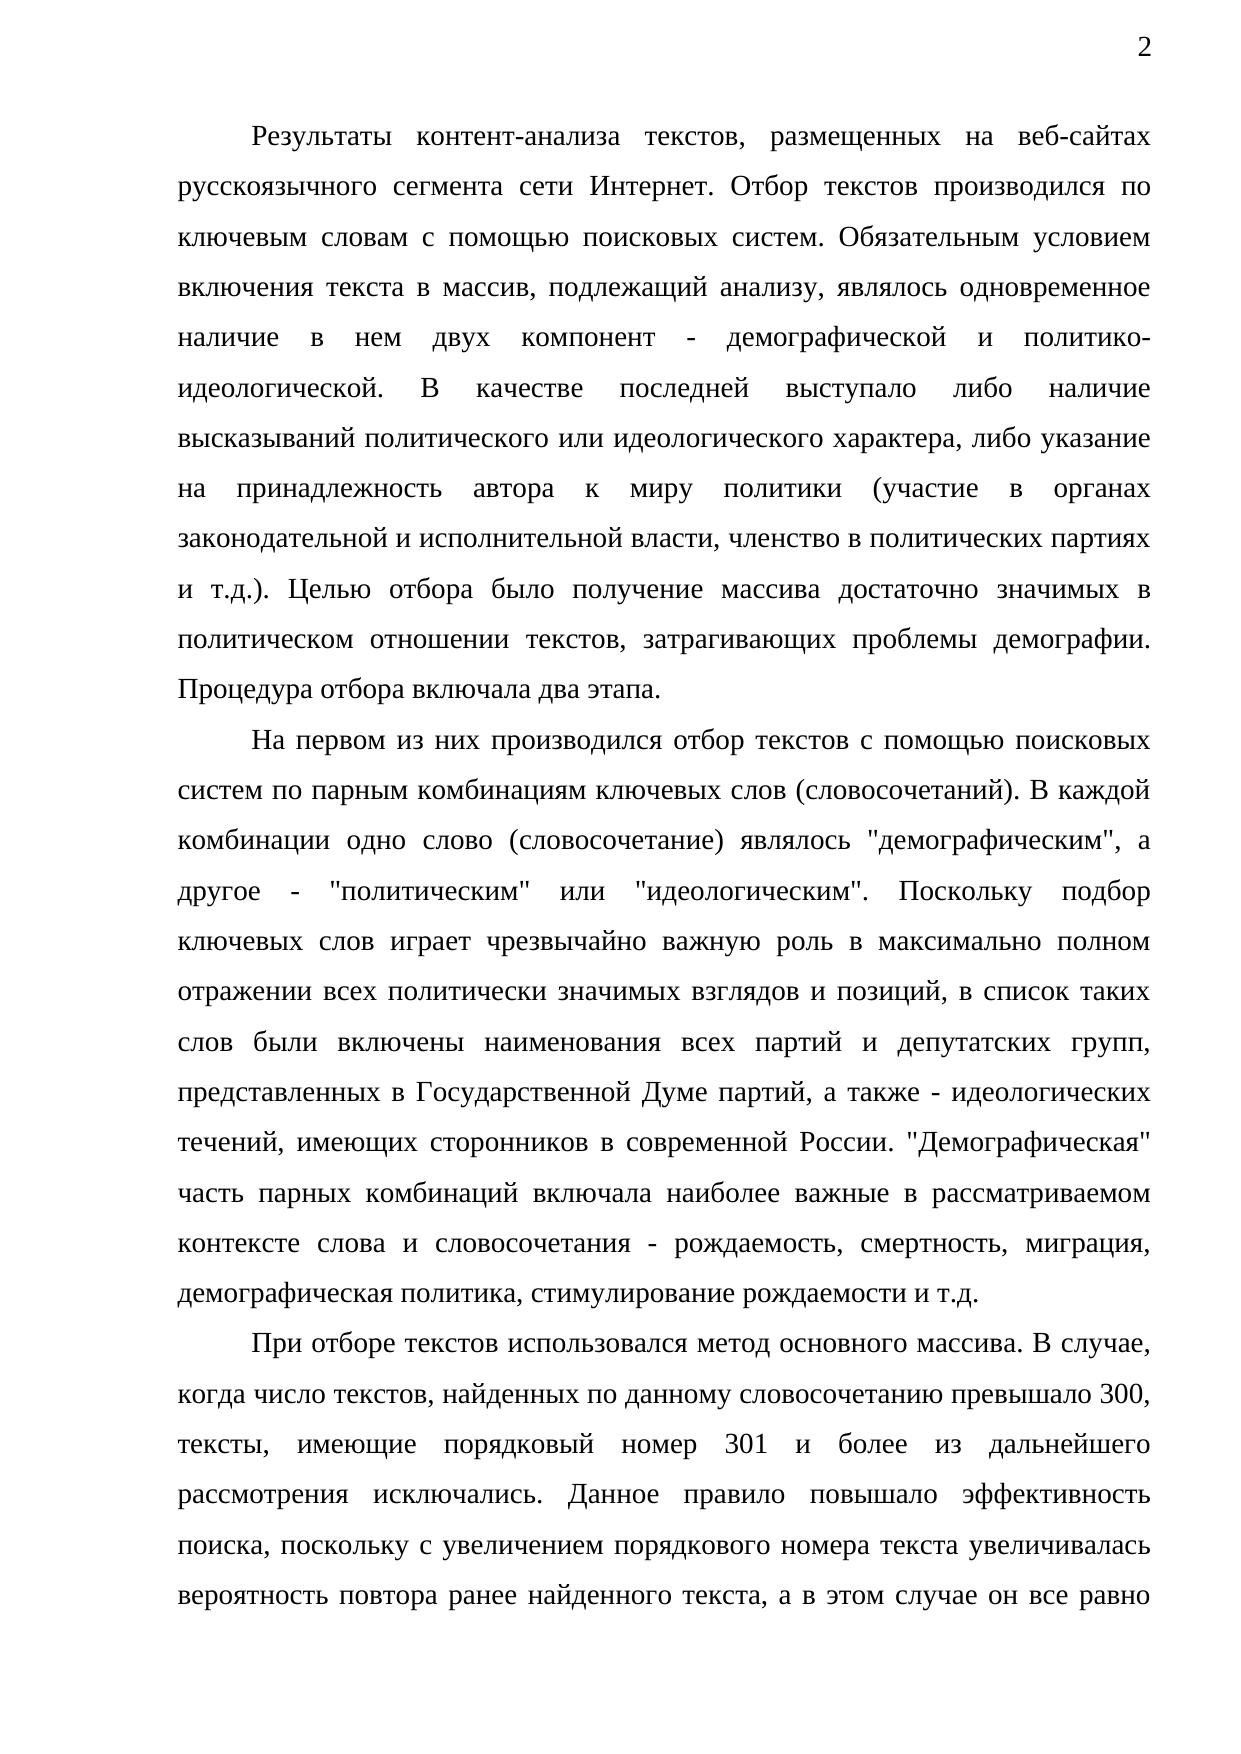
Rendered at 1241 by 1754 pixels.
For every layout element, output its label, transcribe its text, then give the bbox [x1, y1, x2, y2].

text Результаты контент-анализа текстов, размещенных на веб-сайтах русскоязычного сегмента сети Интернет. Отбор текстов производился по ключевым словам с помощью поисковых систем. Обязательным условием включения текста в массив, подлежащий анализу, являлось одновременное наличие в нем двух компонент - демографической и политико-идеологической. В качестве последней выступало либо наличие высказываний политического или идеологического характера, либо указание на принадлежность автора к миру политики (участие в органах законодательной и исполнительной власти, членство в политических партиях и т.д.). Целью отбора было получение массива достаточно значимых в политическом отношении текстов, затрагивающих проблемы демографии. Процедура отбора включала два этапа. [177, 118, 1152, 705]
text На первом из них производился отбор текстов с помощью поисковых систем по парным комбинациям ключевых слов (словосочетаний). В каждой комбинации одно слово (словосочетание) являлось "демографическим", а другое - "политическим" или "идеологическим". Поскольку подбор ключевых слов играет чрезвычайно важную роль в максимально полном отражении всех политически значимых взглядов и позиций, в список таких слов были включены наименования всех партий и депутатских групп, представленных в Государственной Думе партий, а также - идеологических течений, имеющих сторонников в современной России. "Демографическая" часть парных комбинаций включала наиболее важные в рассматриваемом контексте слова и словосочетания - рождаемость, смертность, миграция, демографическая политика, стимулирование рождаемости и т.д. [177, 722, 1152, 1309]
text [177, 1326, 1152, 1611]
